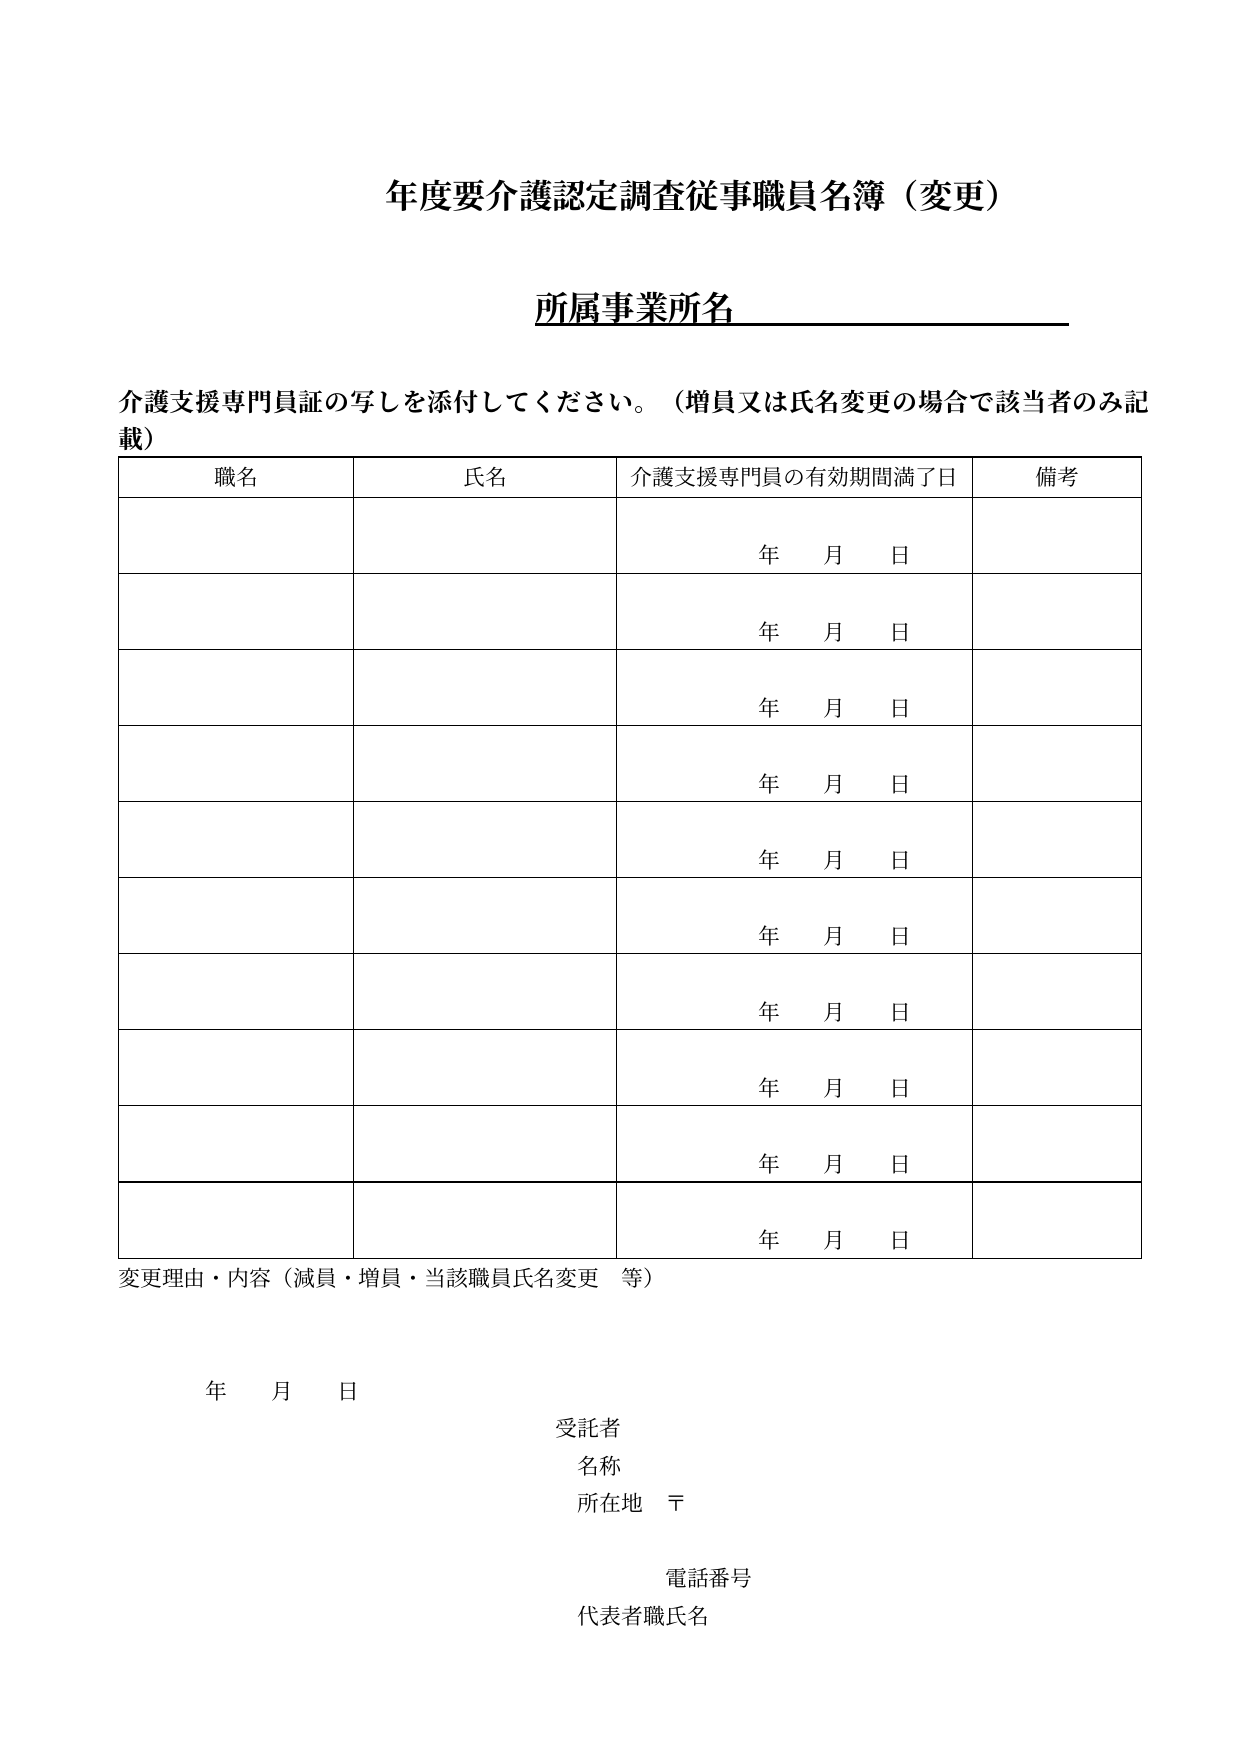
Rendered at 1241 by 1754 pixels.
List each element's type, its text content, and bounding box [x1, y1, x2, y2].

text 所属事業所名 [118, 269, 1152, 344]
table_cell [119, 498, 353, 573]
table_cell 年 月 日 [617, 574, 972, 649]
table_cell 年 月 日 [617, 498, 972, 573]
table_cell 年 月 日 [617, 1183, 972, 1257]
table_cell 年 月 日 [617, 954, 972, 1029]
table_cell [119, 954, 353, 1029]
table_cell [119, 878, 353, 953]
table_cell [354, 1183, 616, 1257]
text 代表者職氏名 [118, 1596, 1152, 1633]
table_cell [973, 954, 1141, 1029]
table_cell [354, 650, 616, 725]
text 受託者 [118, 1408, 1152, 1446]
table_cell [354, 726, 616, 801]
table_cell [354, 954, 616, 1029]
table_cell [354, 802, 616, 877]
table_cell [119, 802, 353, 877]
table_cell [119, 726, 353, 801]
table_cell [354, 498, 616, 573]
table_cell [119, 1183, 353, 1257]
text 介護支援専門員証の写しを添付してください。（増員又は氏名変更の場合で該当者のみ記載） [118, 381, 1152, 456]
text 変更理由・内容（減員・増員・当該職員氏名変更 等） [118, 1258, 1152, 1296]
text 電話番号 [118, 1558, 1152, 1596]
table_header 氏名 [354, 458, 616, 497]
table_cell 年 月 日 [617, 650, 972, 725]
table_cell [354, 1030, 616, 1105]
table_cell [119, 650, 353, 725]
table_cell [973, 726, 1141, 801]
table_cell [973, 878, 1141, 953]
table_cell [973, 574, 1141, 649]
table_cell [119, 574, 353, 649]
table_cell [973, 802, 1141, 877]
table_header 介護支援専門員の有効期間満了日 [617, 458, 972, 497]
table_cell 年 月 日 [617, 1030, 972, 1105]
table_cell [354, 878, 616, 953]
table_header 職名 [119, 458, 353, 497]
table_cell [354, 574, 616, 649]
table_cell [119, 1030, 353, 1105]
table_cell [973, 650, 1141, 725]
text 名称 [118, 1446, 1152, 1483]
table_cell 年 月 日 [617, 878, 972, 953]
table_cell [973, 1030, 1141, 1105]
table_cell [973, 1183, 1141, 1257]
text 年 月 日 [118, 1371, 1152, 1408]
table_cell 年 月 日 [617, 802, 972, 877]
text 年度要介護認定調査従事職員名簿（変更） [118, 156, 1152, 231]
table_cell [973, 498, 1141, 573]
table_cell 年 月 日 [617, 726, 972, 801]
table_header 備考 [973, 458, 1141, 497]
table_cell [973, 1106, 1141, 1181]
table_cell [119, 1106, 353, 1181]
table_cell [354, 1106, 616, 1181]
text 所在地 〒 [118, 1483, 1152, 1521]
table_cell 年 月 日 [617, 1106, 972, 1181]
